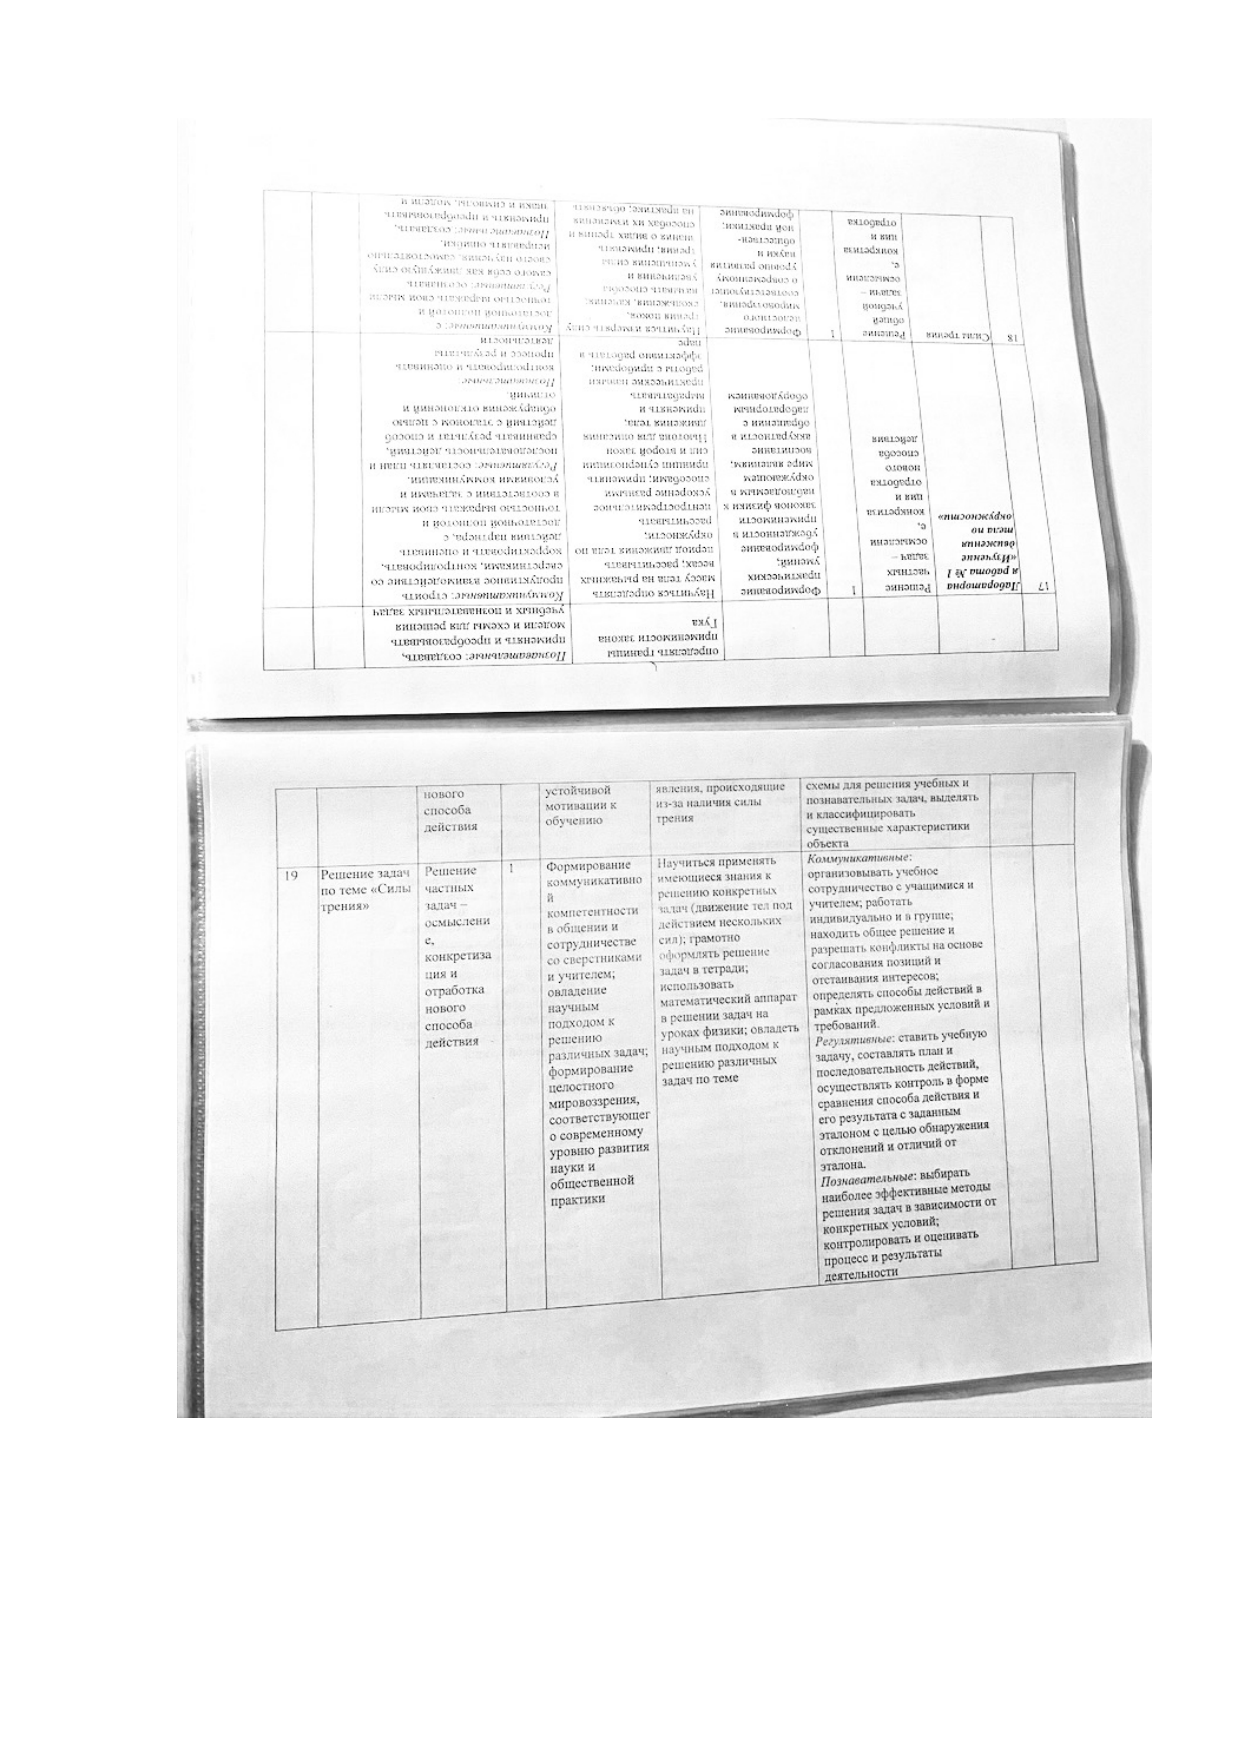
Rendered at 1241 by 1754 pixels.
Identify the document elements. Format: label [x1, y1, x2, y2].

picture [177, 118, 1152, 1418]
